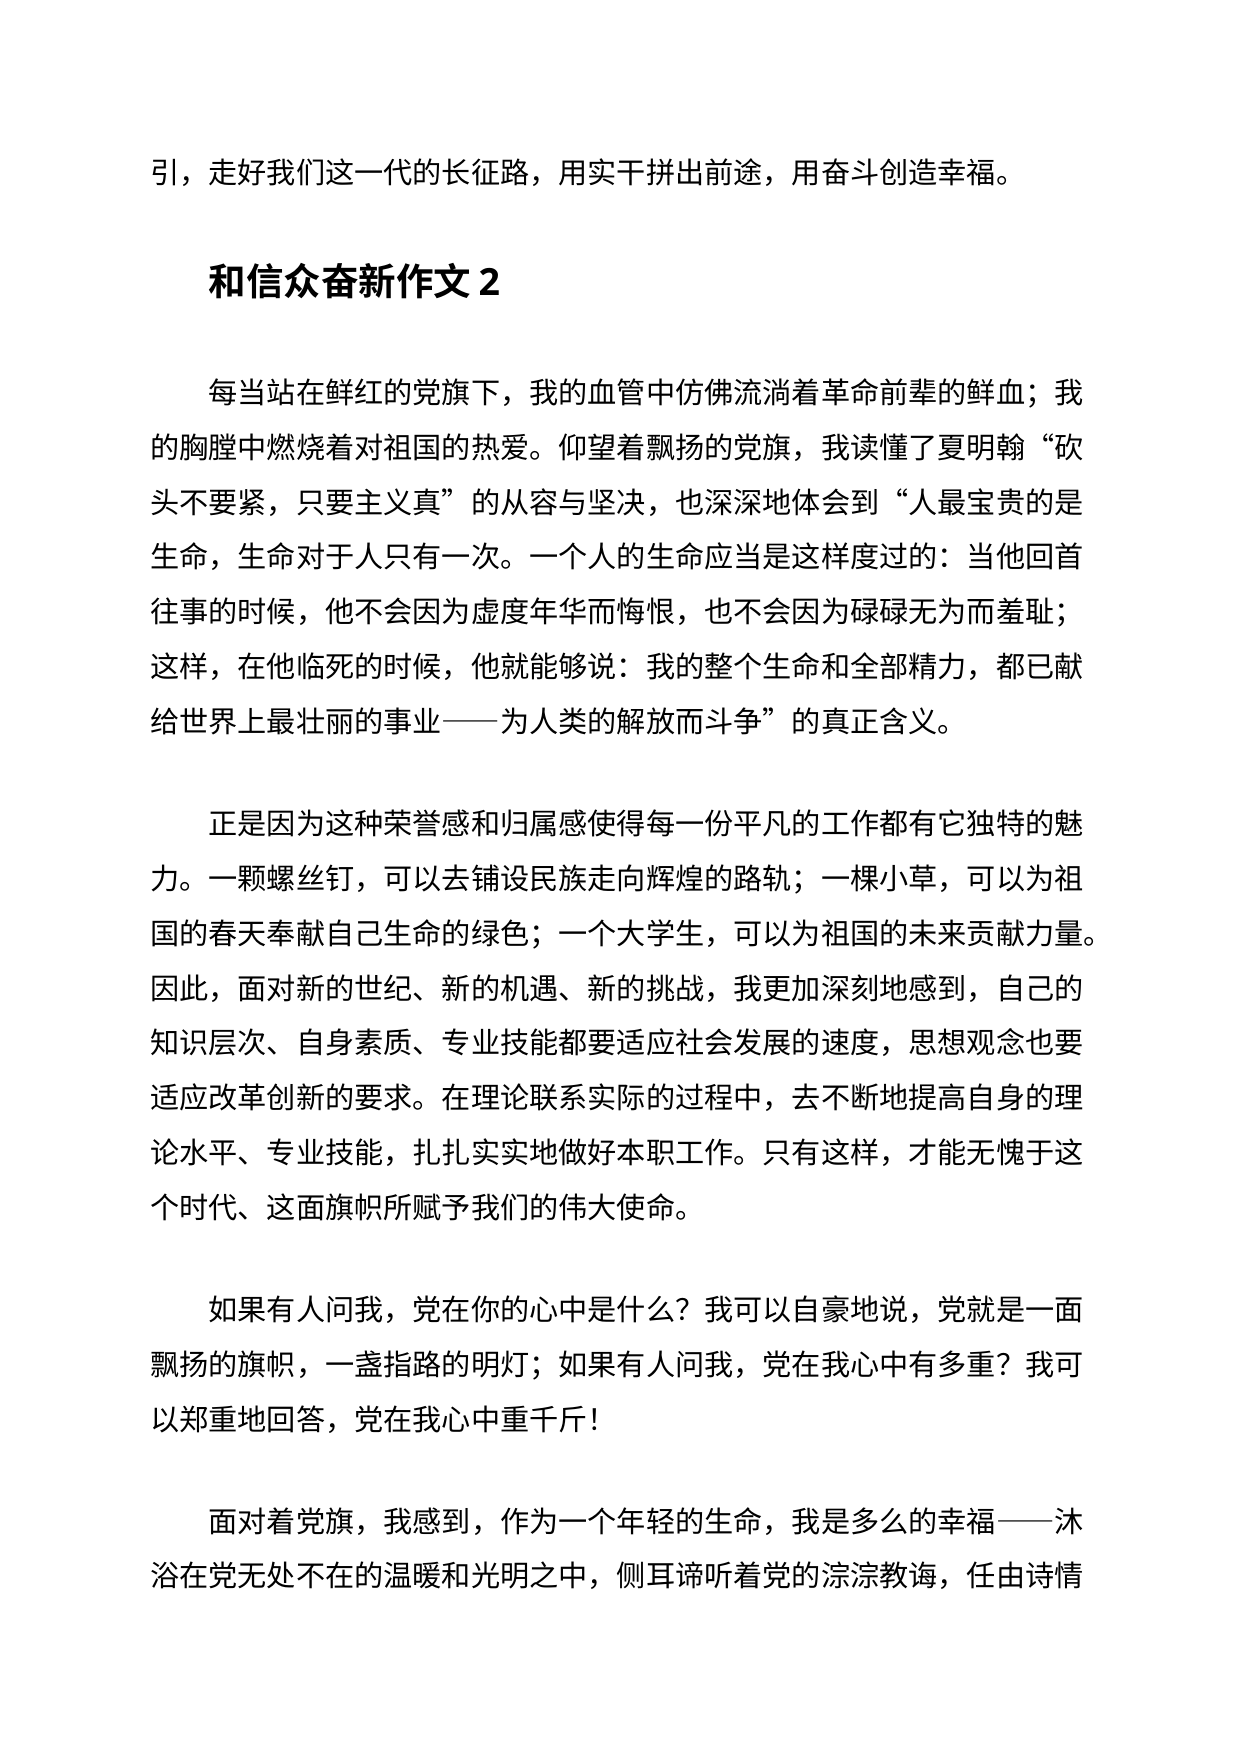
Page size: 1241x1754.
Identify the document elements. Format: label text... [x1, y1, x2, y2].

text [150, 150, 1090, 192]
text 和信众奋新作文2 [150, 252, 1090, 306]
text 每当站在鲜红的党旗下，我的血管中仿佛流淌着革命前辈的鲜血；我的胸膛中燃烧着对祖国的热爱。仰望着飘扬的党旗，我读懂了夏明翰“砍头不要紧，只要主义真”的从容与坚决，也深深地体会到“人最宝贵的是生命，生命对于人只有一次。一个人的生命应当是这样度过的：当他回首往事的时候，他不会因为虚度年华而悔恨，也不会因为碌碌无为而羞耻；这样，在他临死的时候，他就能够说：我的整个生命和全部精力，都已献给世界上最壮丽的事业——为人类的解放而斗争”的真正含义。 [150, 369, 1090, 741]
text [150, 1498, 1090, 1595]
text 正是因为这种荣誉感和归属感使得每一份平凡的工作都有它独特的魅力。一颗螺丝钉，可以去铺设民族走向辉煌的路轨；一棵小草，可以为祖国的春天奉献自己生命的绿色；一个大学生，可以为祖国的未来贡献力量。因此，面对新的世纪、新的机遇、新的挑战，我更加深刻地感到，自己的知识层次、自身素质、专业技能都要适应社会发展的速度，思想观念也要适应改革创新的要求。在理论联系实际的过程中，去不断地提高自身的理论水平、专业技能，扎扎实实地做好本职工作。只有这样，才能无愧于这个时代、这面旗帜所赋予我们的伟大使命。 [150, 801, 1090, 1227]
text 如果有人问我，党在你的心中是什么？我可以自豪地说，党就是一面飘扬的旗帜，一盏指路的明灯；如果有人问我，党在我心中有多重？我可以郑重地回答，党在我心中重千斤！ [150, 1287, 1090, 1439]
